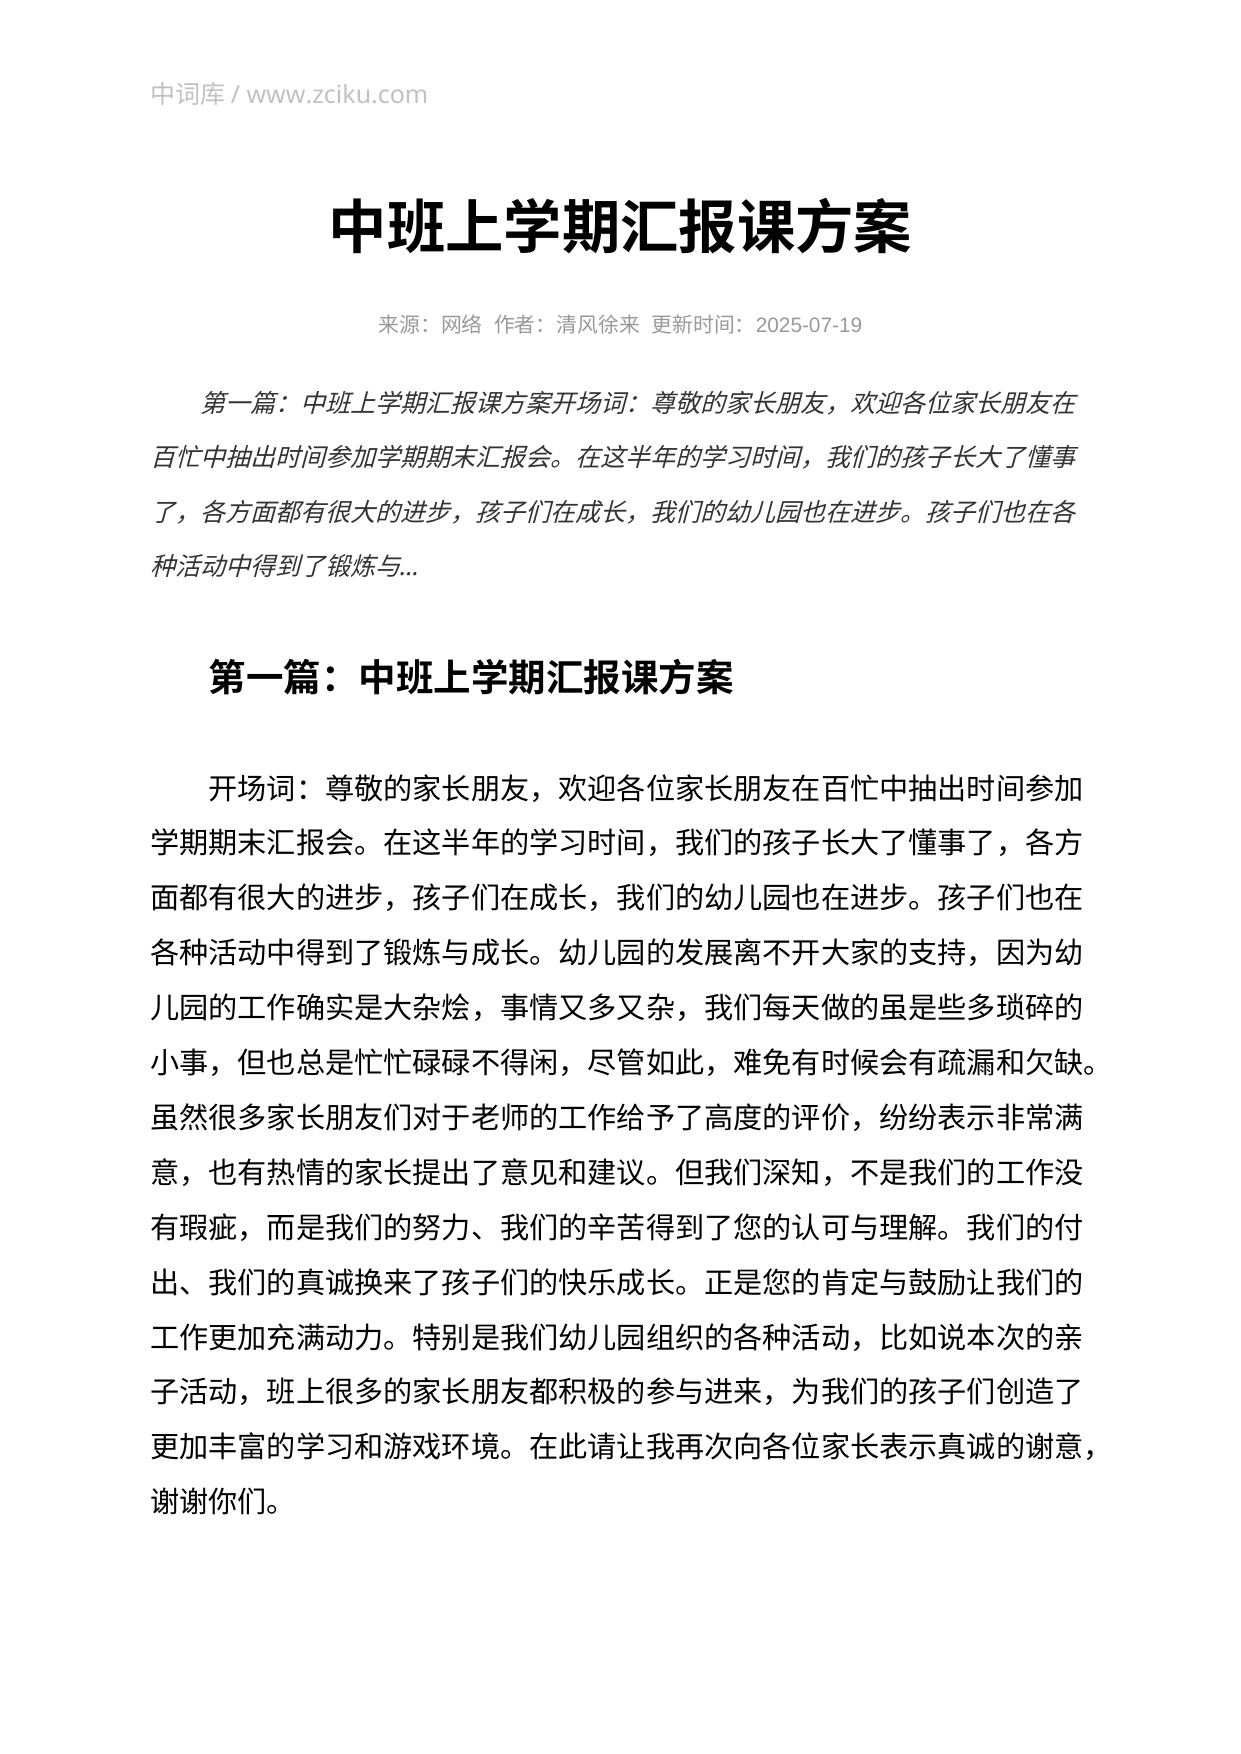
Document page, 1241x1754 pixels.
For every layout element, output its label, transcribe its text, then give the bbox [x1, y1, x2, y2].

text 开场词：尊敬的家长朋友，欢迎各位家长朋友在百忙中抽出时间参加学期期末汇报会。在这半年的学习时间，我们的孩子长大了懂事了，各方面都有很大的进步，孩子们在成长，我们的幼儿园也在进步。孩子们也在各种活动中得到了锻炼与成长。幼儿园的发展离不开大家的支持，因为幼儿园的工作确实是大杂烩，事情又多又杂，我们每天做的虽是些多琐碎的小事，但也总是忙忙碌碌不得闲，尽管如此，难免有时候会有疏漏和欠缺。虽然很多家长朋友们对于老师的工作给予了高度的评价，纷纷表示非常满意，也有热情的家长提出了意见和建议。但我们深知，不是我们的工作没有瑕疵，而是我们的努力、我们的辛苦得到了您的认可与理解。我们的付出、我们的真诚换来了孩子们的快乐成长。正是您的肯定与鼓励让我们的工作更加充满动力。特别是我们幼儿园组织的各种活动，比如说本次的亲子活动，班上很多的家长朋友都积极的参与进来，为我们的孩子们创造了更加丰富的学习和游戏环境。在此请让我再次向各位家长表示真诚的谢意，谢谢你们。 [150, 765, 1090, 1521]
text 来源：网络 作者：清风徐来 更新时间：2025-07-19 [150, 313, 1090, 337]
subtitle 中班上学期汇报课方案 [150, 181, 1090, 266]
text 第一篇：中班上学期汇报课方案开场词：尊敬的家长朋友，欢迎各位家长朋友在百忙中抽出时间参加学期期末汇报会。在这半年的学习时间，我们的孩子长大了懂事了，各方面都有很大的进步，孩子们在成长，我们的幼儿园也在进步。孩子们也在各种活动中得到了锻炼与... [150, 383, 1090, 583]
text 第一篇：中班上学期汇报课方案 [150, 648, 1090, 702]
